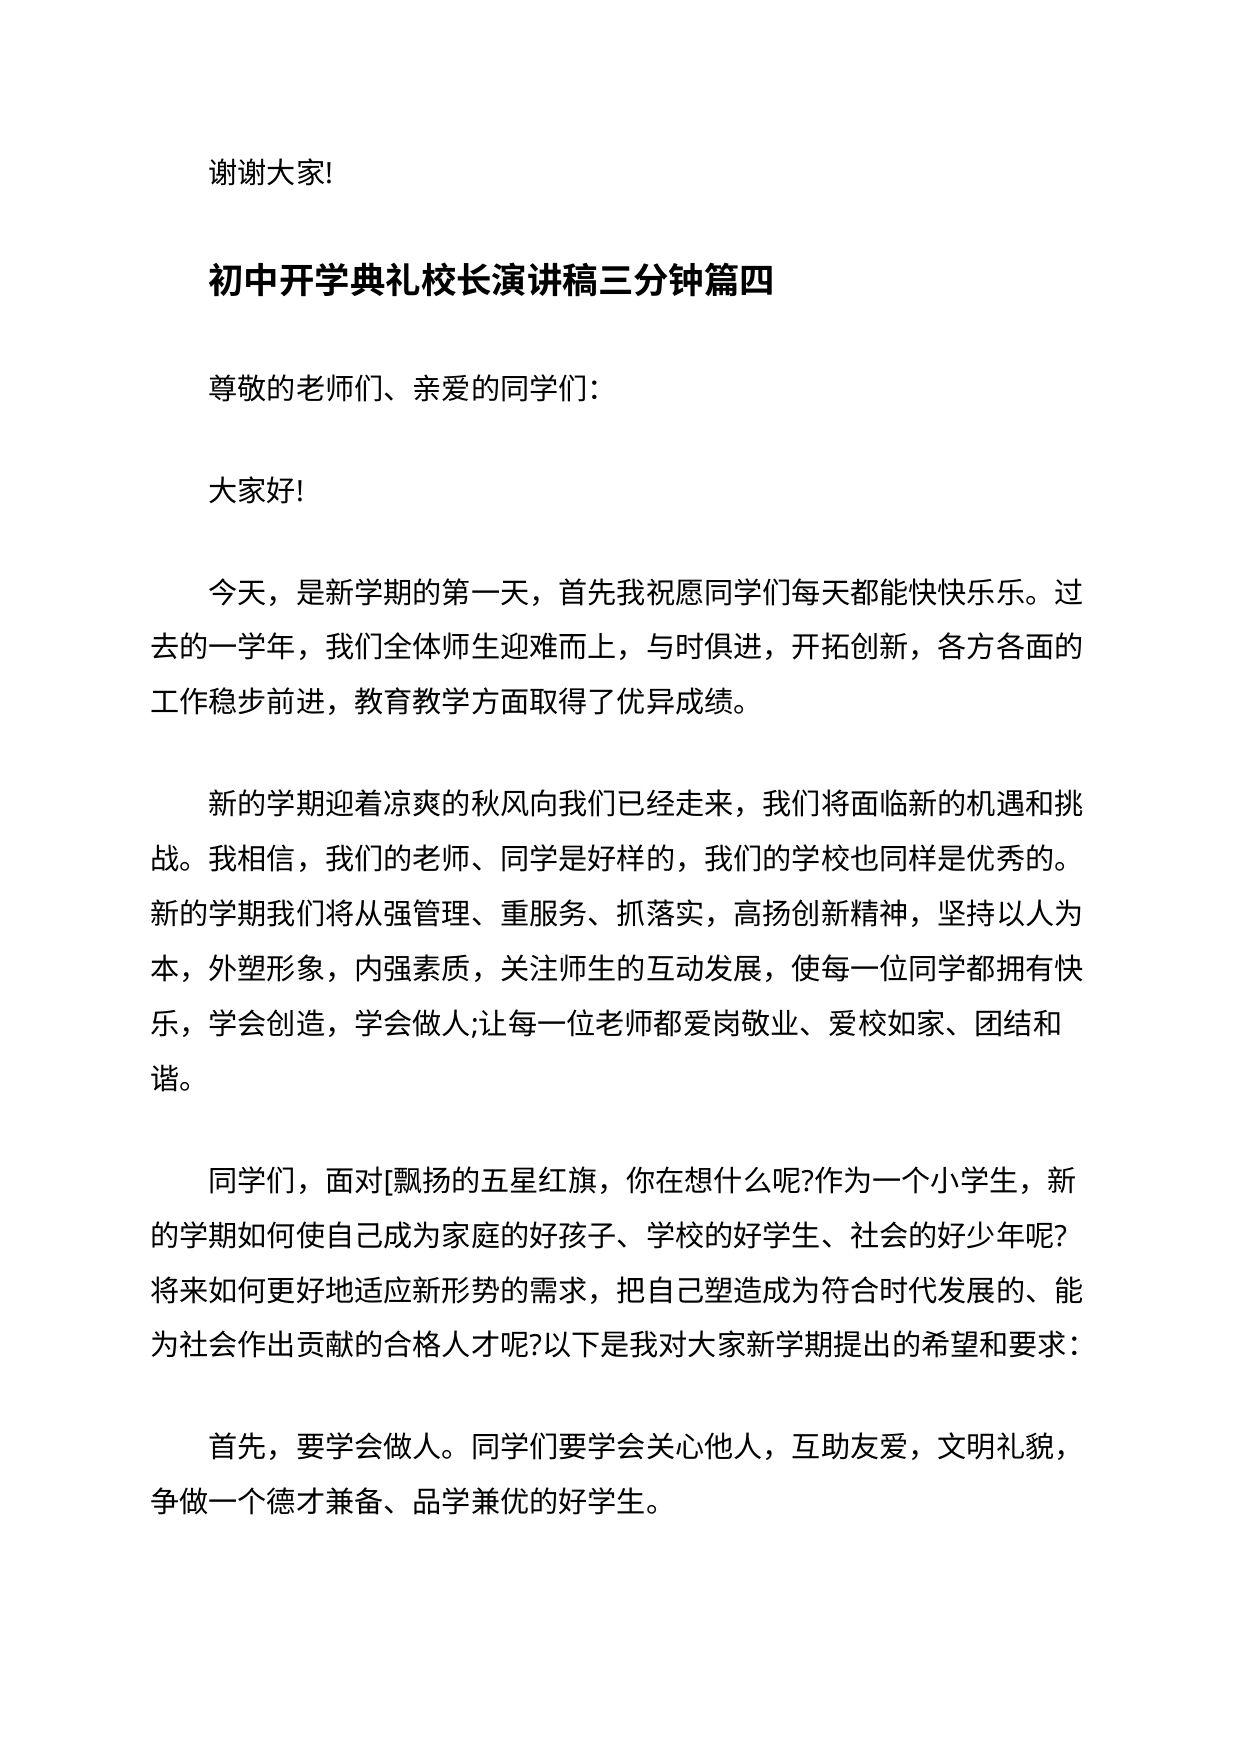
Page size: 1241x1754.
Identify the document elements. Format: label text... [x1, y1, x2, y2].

text 尊敬的老师们、亲爱的同学们： [150, 365, 1090, 408]
text 初中开学典礼校长演讲稿三分钟篇四 [150, 252, 1090, 303]
text 新的学期迎着凉爽的秋风向我们已经走来，我们将面临新的机遇和挑战。我相信，我们的老师、同学是好样的，我们的学校也同样是优秀的。新的学期我们将从强管理、重服务、抓落实，高扬创新精神，坚持以人为本，外塑形象，内强素质，关注师生的互动发展，使每一位同学都拥有快乐，学会创造，学会做人;让每一位老师都爱岗敬业、爱校如家、团结和谐。 [150, 781, 1090, 1098]
text 谢谢大家! [150, 150, 1090, 192]
text 首先，要学会做人。同学们要学会关心他人，互助友爱，文明礼貌，争做一个德才兼备、品学兼优的好学生。 [150, 1424, 1090, 1521]
text 同学们，面对[飘扬的五星红旗，你在想什么呢?作为一个小学生，新的学期如何使自己成为家庭的好孩子、学校的好学生、社会的好少年呢?将来如何更好地适应新形势的需求，把自己塑造成为符合时代发展的、能为社会作出贡献的合格人才呢?以下是我对大家新学期提出的希望和要求： [150, 1157, 1090, 1364]
text 今天，是新学期的第一天，首先我祝愿同学们每天都能快快乐乐。过去的一学年，我们全体师生迎难而上，与时俱进，开拓创新，各方各面的工作稳步前进，教育教学方面取得了优异成绩。 [150, 569, 1090, 721]
text 大家好! [150, 467, 1090, 509]
